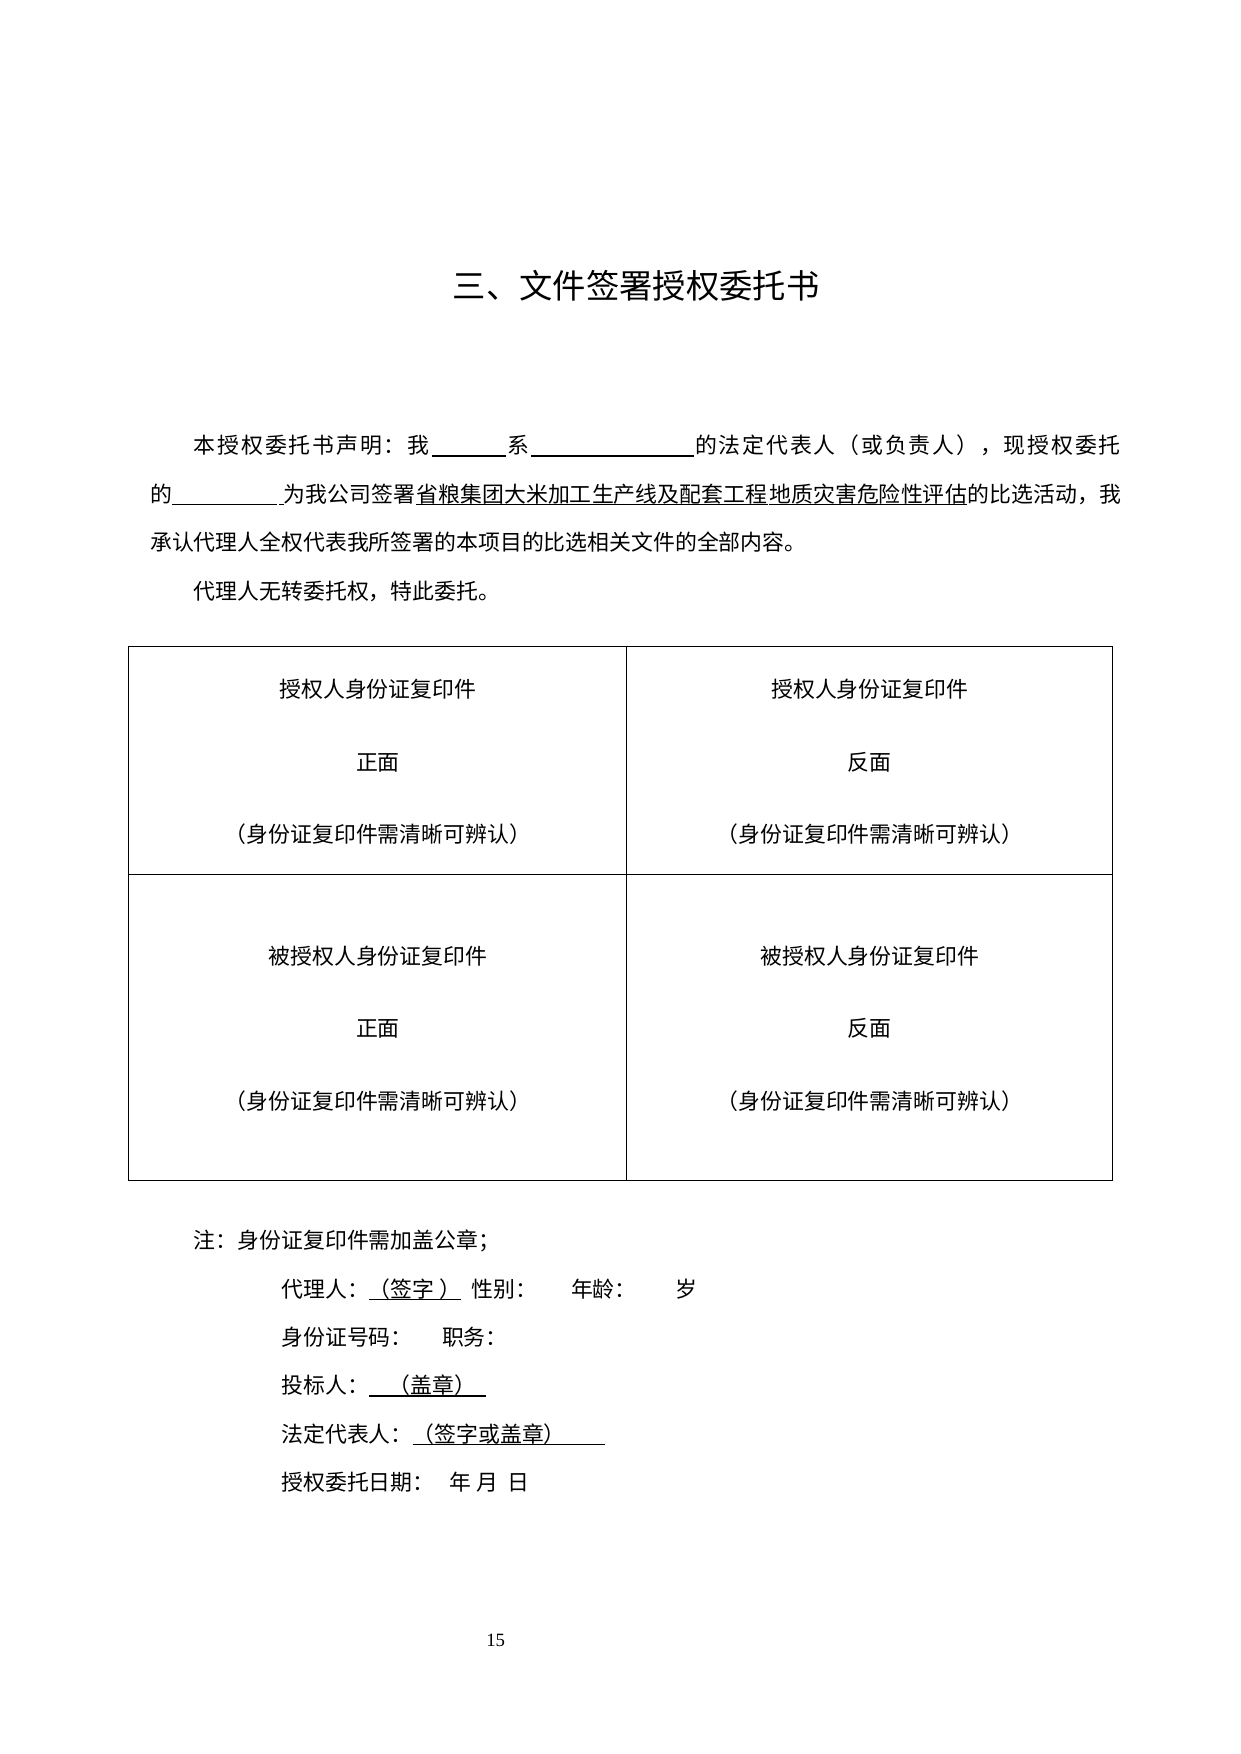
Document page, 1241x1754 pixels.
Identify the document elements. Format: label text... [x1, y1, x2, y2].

text 代理人：（签字 ） 性别： 年龄： 岁 [150, 1271, 1122, 1304]
text 注：身份证复印件需加盖公章； [150, 622, 1122, 1255]
table_header 授权人身份证复印件 反面 （身份证复印件需清晰可辨认） [627, 647, 1112, 874]
text 代理人无转委托权，特此委托。 [150, 573, 1122, 606]
text 身份证号码： 职务： [150, 1319, 1122, 1352]
text 法定代表人：（签字或盖章） [150, 1416, 1122, 1449]
table_header 授权人身份证复印件 正面 （身份证复印件需清晰可辨认） [129, 647, 626, 874]
text 本授权委托书声明：我 系 的法定代表人（或负责人），现授权委托 的 为我公司签署省粮集团大米加工生产线及配套工程地质灾害危险性评估的比选活动，我承认代理人全权代表我所签署的本项目的比选相关文件的全部内容。 [150, 427, 1122, 557]
table_cell 被授权人身份证复印件 正面 （身份证复印件需清晰可辨认） [129, 875, 626, 1179]
table_cell 被授权人身份证复印件 反面 （身份证复印件需清晰可辨认） [627, 875, 1112, 1179]
text 三、文件签署授权委托书 [150, 252, 1122, 317]
text 授权委托日期： 年 月 日 [150, 1464, 1122, 1497]
text 投标人： （盖章） [150, 1368, 1122, 1400]
